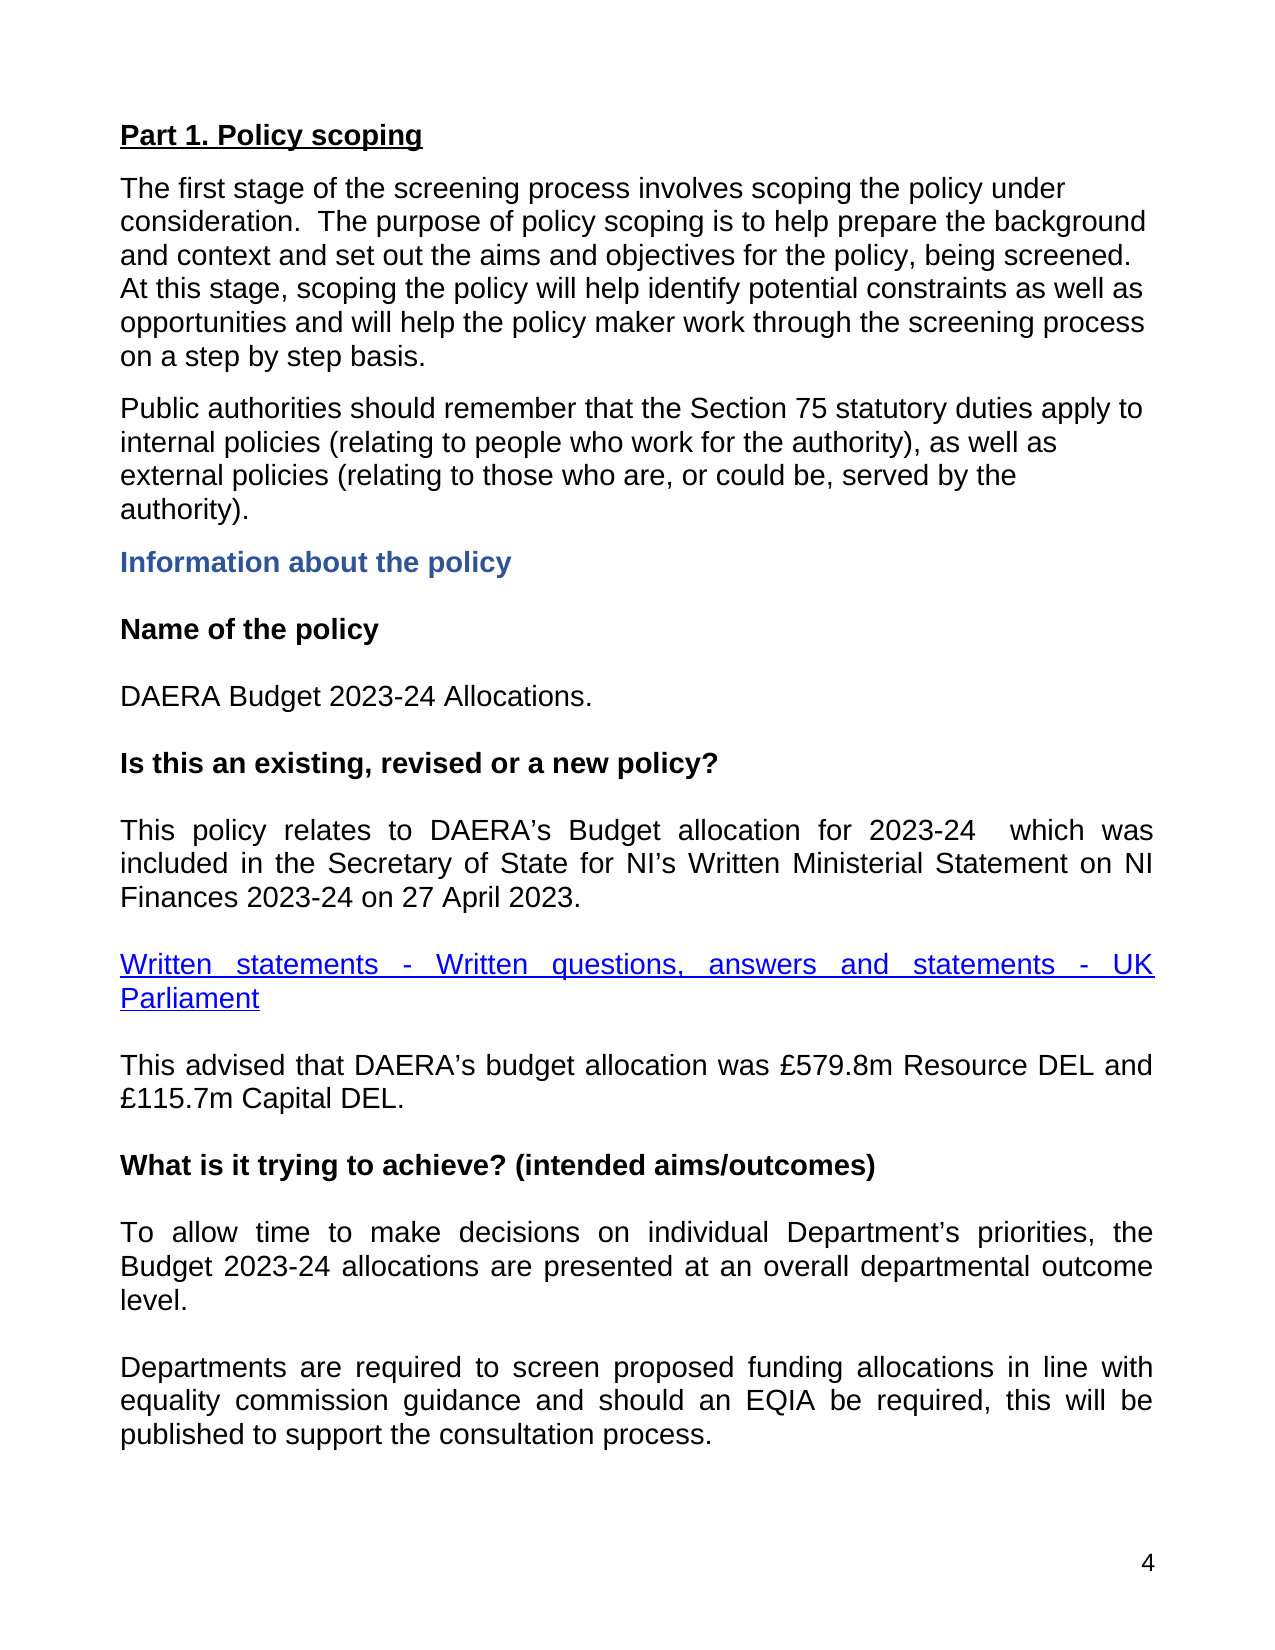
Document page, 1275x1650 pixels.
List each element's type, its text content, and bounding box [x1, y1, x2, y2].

text The first stage of the screening process involves scoping the policy under consideration. The purpose of policy scoping is to help prepare the background and context and set out the aims and objectives for the policy, being screened. At this stage, scoping the policy will help identify potential constraints as well as opportunities and will help the policy maker work through the screening process on a step by step basis. [120, 171, 1155, 372]
text Name of the policy [120, 612, 1155, 645]
text To allow time to make decisions on individual Department’s priorities, the Budget 2023-24 allocations are presented at an overall departmental outcome level. [120, 1215, 1155, 1316]
text DAERA Budget 2023-24 Allocations. [120, 679, 1155, 712]
text Is this an existing, revised or a new policy? [120, 746, 1155, 779]
text Departments are required to screen proposed funding allocations in line with equality commission guidance and should an EQIA be required, this will be published to support the consultation process. [120, 1349, 1155, 1450]
text Written statements - Written questions, answers and statements - UK Parliament [120, 978, 1155, 1014]
text This advised that DAERA’s budget allocation was £579.8m Resource DEL and £115.7m Capital DEL. [120, 1048, 1155, 1115]
text Part 1. Policy scoping [120, 118, 1155, 152]
text Written statements - Written questions, answers and statements - UK Parliament [120, 947, 1155, 976]
text Information about the policy [120, 544, 1155, 578]
text This policy relates to DAERA’s Budget allocation for 2023-24 which was included in the Secretary of State for NI’s Written Ministerial Statement on NI Finances 2023-24 on 27 April 2023. [120, 813, 1155, 913]
text Public authorities should remember that the statutory duties apply to internal policies (relating to people who work for the authority), as well as external policies (relating to those who are, or could be, served by the authority). [120, 391, 1155, 525]
text What is it trying to achieve? (intended aims/outcomes) [120, 1148, 1155, 1182]
